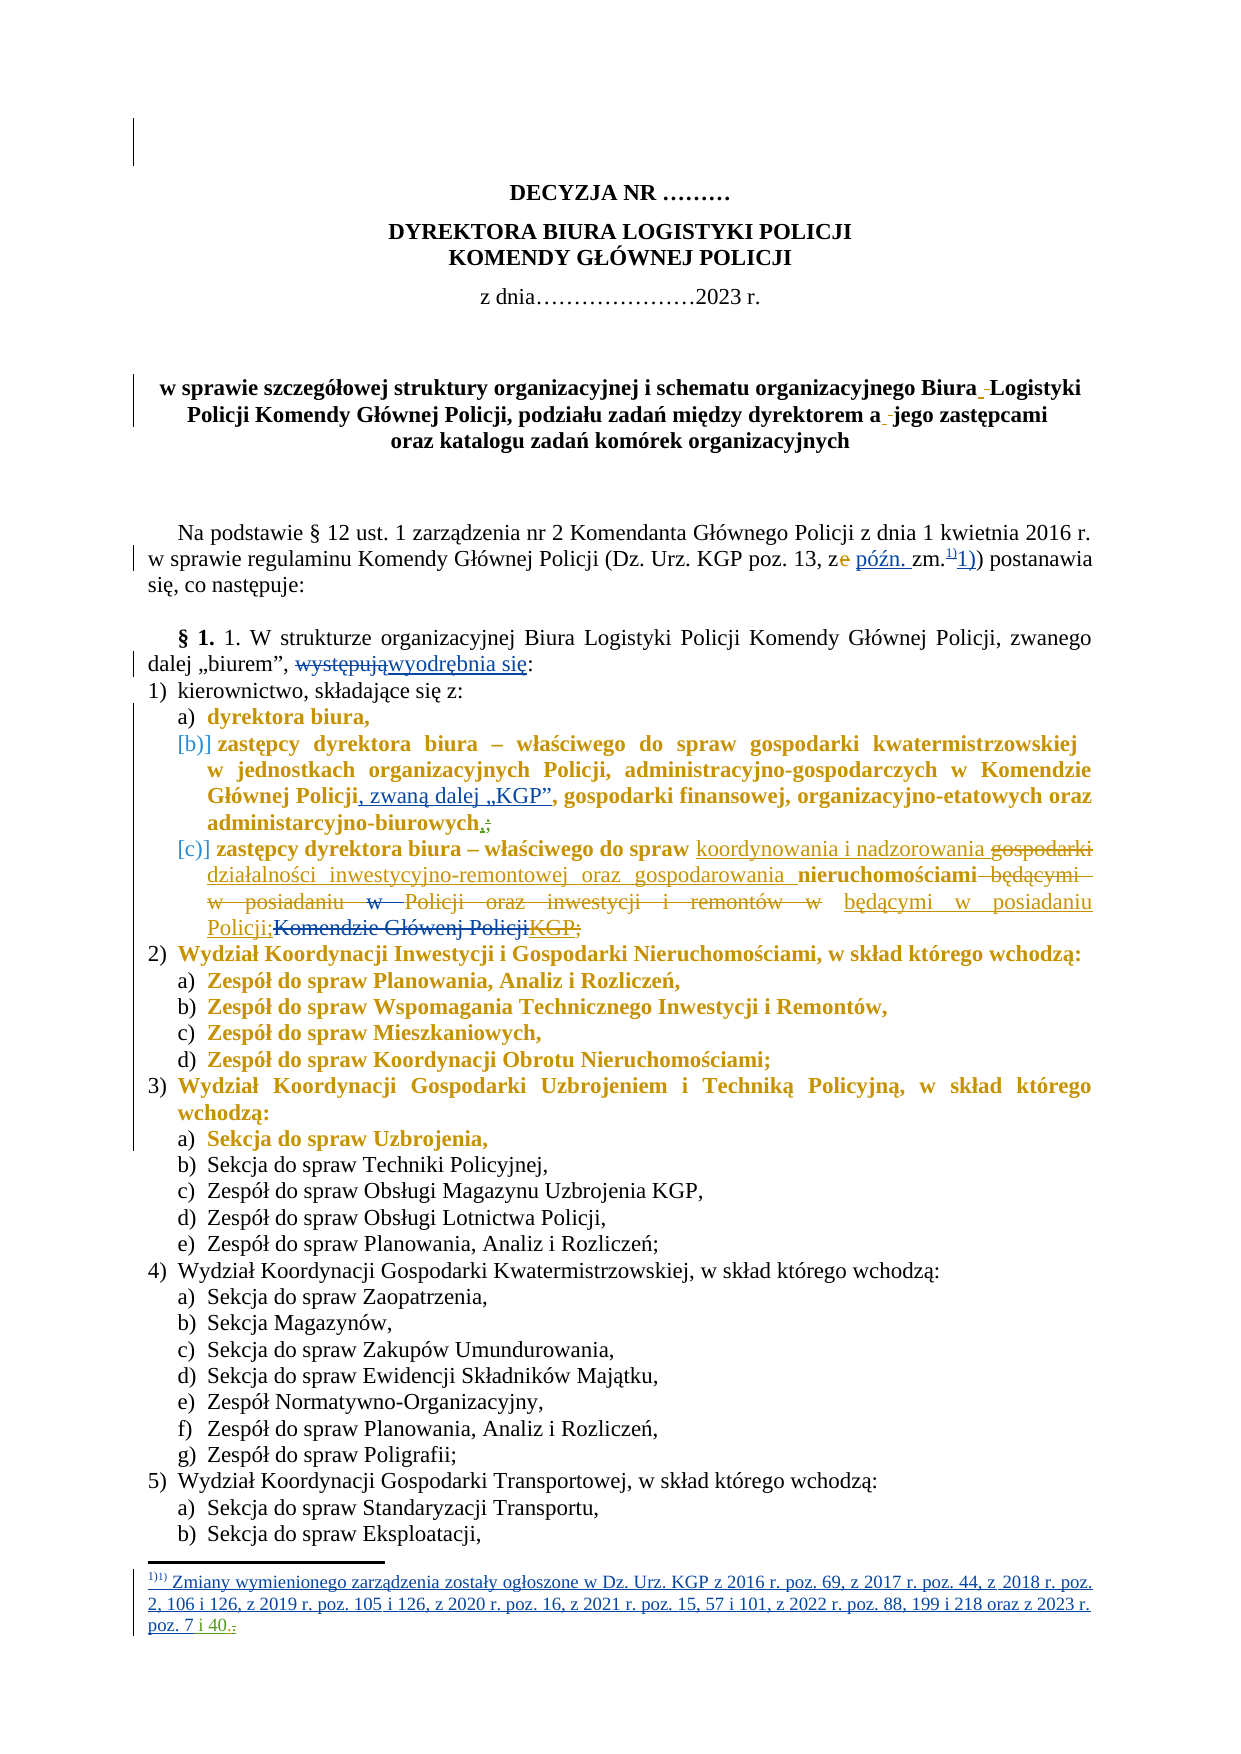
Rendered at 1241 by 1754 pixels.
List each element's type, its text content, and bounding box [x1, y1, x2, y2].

list Wydział Koordynacji Gospodarki Kwatermistrzowskiej, w skład którego wchodzą: [148, 1257, 1092, 1283]
list Sekcja do spraw Ewidencji Składników Majątku, [177, 1362, 1092, 1388]
list Sekcja do spraw Zakupów Umundurowania, [177, 1336, 1092, 1362]
list Zespół do spraw Wspomagania Technicznego Inwestycji i Remontów, [177, 993, 1092, 1019]
list Sekcja do spraw Zaopatrzenia, [177, 1283, 1092, 1309]
list Sekcja do spraw Uzbrojenia, [177, 1125, 1092, 1151]
list Sekcja Magazynów, [177, 1309, 1092, 1336]
subtitle DYREKTORA BIURA LOGISTYKI POLICJI [148, 218, 1092, 244]
list Zespół do spraw Planowania, Analiz i Rozliczeń; [177, 1230, 1092, 1257]
list Wydział Koordynacji Gospodarki Transportowej, w skład którego wchodzą: [148, 1467, 1092, 1494]
list dyrektora biura, [177, 703, 1092, 729]
subtitle KOMENDY GŁÓWNEJ POLICJI [148, 244, 1092, 270]
list Wydział Koordynacji Inwestycji i Gospodarki Nieruchomościami, w skład którego wchodzą: [148, 940, 1092, 967]
list Sekcja do spraw Eksploatacji, [177, 1520, 1092, 1547]
subtitle DECYZJA NR ……… [148, 179, 1092, 205]
text w sprawie szczegółowej struktury organizacyjnej i schematu organizacyjnego BiuraLogistyki Policji Komendy Głównej Policji, podziału zadań między dyrektorem ajego zastępcami oraz katalogu zadań komórek organizacyjnych [148, 374, 1092, 453]
list Sekcja do spraw Standaryzacji Transportu, [177, 1494, 1092, 1520]
list Sekcja do spraw Techniki Policyjnej, [177, 1151, 1092, 1178]
list Zespół do spraw Poligrafii; [177, 1441, 1092, 1467]
text Na podstawie § 12 ust. 1 zarządzenia nr 2 Komendanta Głównego Policji z dnia 1 kwietnia 2016 r. w sprawie regulaminu Komendy Głównej Policji (Dz. Urz. KGP poz. 13, z zm.) postanawia się, co następuje: [148, 519, 1092, 598]
list zastępcy dyrektora biura – właściwego do spraw nieruchomościami [177, 835, 1092, 940]
list zastępcy dyrektora biura – właściwego do spraw gospodarki kwatermistrzowskiej w jednostkach organizacyjnych Policji, administracyjno-gospodarczych w Komendzie Głównej Policji, gospodarki finansowej, organizacyjno-etatowych oraz administarcyjno-biurowych [177, 729, 1092, 835]
list Zespół do spraw Obsługi Magazynu Uzbrojenia KGP, [177, 1178, 1092, 1204]
list Zespół do spraw Obsługi Lotnictwa Policji, [177, 1204, 1092, 1230]
list Zespół do spraw Koordynacji Obrotu Nieruchomościami; [177, 1046, 1092, 1072]
text § 1. 1. W strukturze organizacyjnej Biura Logistyki Policji Komendy Głównej Policji, zwanego dalej „biurem”, : [148, 624, 1092, 677]
list Wydział Koordynacji Gospodarki Uzbrojeniem i Techniką Policyjną, w skład którego wchodzą: [148, 1072, 1092, 1125]
list Zespół do spraw Planowania, Analiz i Rozliczeń, [177, 967, 1092, 993]
list kierownictwo, składające się z: [148, 677, 1092, 703]
list Zespół Normatywno-Organizacyjny, [177, 1388, 1092, 1415]
text z dnia…………………2023 r. [148, 283, 1092, 309]
list Zespół do spraw Mieszkaniowych, [177, 1019, 1092, 1046]
list Zespół do spraw Planowania, Analiz i Rozliczeń, [177, 1415, 1092, 1441]
